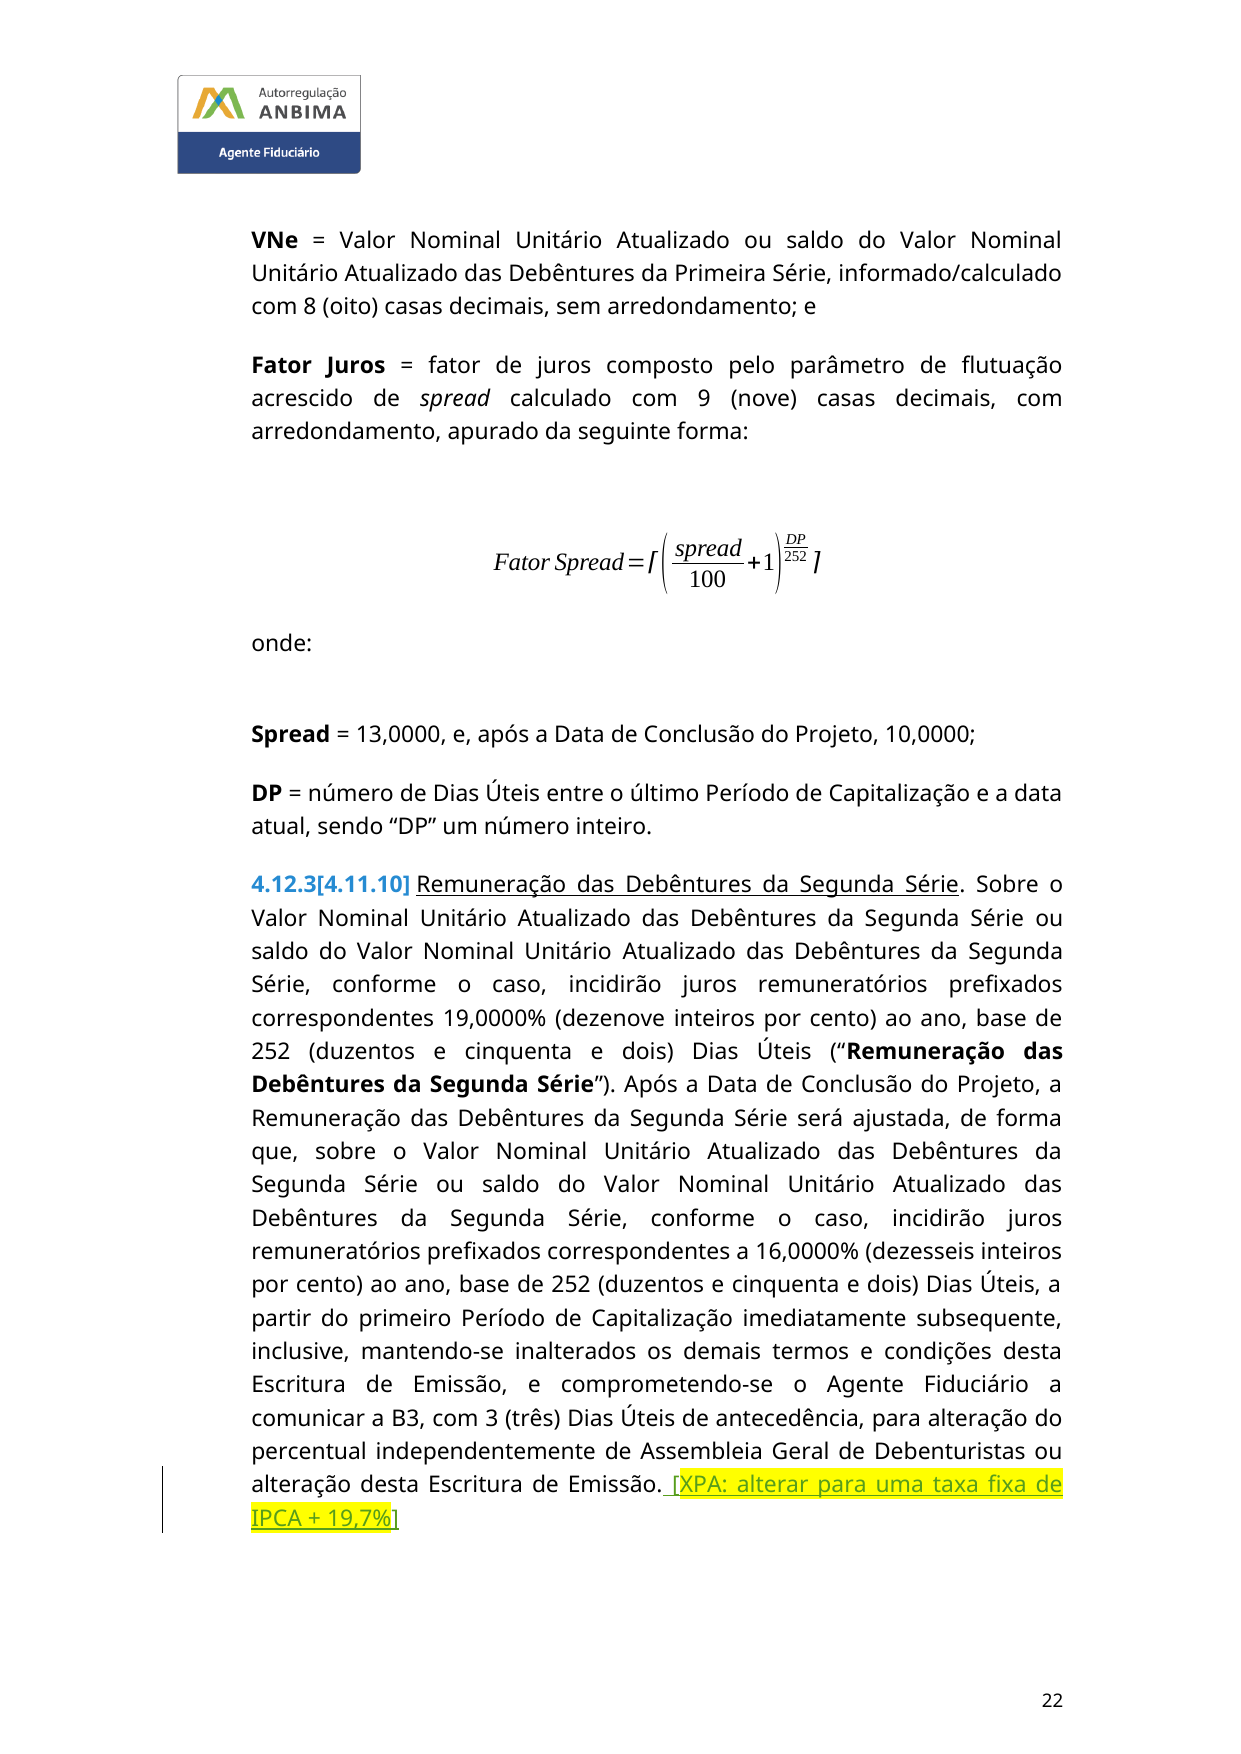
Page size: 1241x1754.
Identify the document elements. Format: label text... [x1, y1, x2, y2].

picture [177, 75, 361, 174]
list onde: [251, 627, 1063, 658]
list DP = número de Dias Úteis entre o último Período de Capitalização e a data atual, sendo “DP” um número inteiro. [251, 774, 1063, 841]
list Fator Juros = fator de juros composto pelo parâmetro de flutuação acrescido de spread calculado com 9 (nove) casas decimais, com arredondamento, apurado da seguinte forma: [251, 347, 1063, 447]
list VNe = Valor Nominal Unitário Atualizado ou saldo do Valor Nominal Unitário Atualizado das Debêntures da Primeira Série, informado/calculado com 8 (oito) casas decimais, sem arredondamento; e [251, 222, 1063, 322]
text Remuneração das Debêntures da Segunda Série. Sobre o Valor Nominal Unitário Atualizado das Debêntures da Segunda Série ou saldo do Valor Nominal Unitário Atualizado das Debêntures da Segunda Série, conforme o caso, incidirão juros remuneratórios prefixados correspondentes 19,0000% (dezenove inteiros por cento) ao ano, base de 252 (duzentos e cinquenta e dois) Dias Úteis (“Remuneração das Debêntures da Segunda Série”). Após a Data de Conclusão do Projeto, a Remuneração das Debêntures da Segunda Série será ajustada, de forma que, sobre o Valor Nominal Unitário Atualizado das Debêntures da Segunda Série ou saldo do Valor Nominal Unitário Atualizado das Debêntures da Segunda Série, conforme o caso, incidirão juros remuneratórios prefixados correspondentes a 16,0000% (dezesseis inteiros por cento) ao ano, base de 252 (duzentos e cinquenta e dois) Dias Úteis, a partir do primeiro Período de Capitalização imediatamente subsequente, inclusive, mantendo-se inalterados os demais termos e condições desta Escritura de Emissão, e comprometendo-se o Agente Fiduciário a comunicar a B3, com 3 (três) Dias Úteis de antecedência, para alteração do percentual independentemente de Assembleia Geral de Debenturistas ou alteração desta Escritura de Emissão. [251, 866, 1063, 1533]
list Spread = 13,0000, e, após a Data de Conclusão do Projeto, 10,0000; [251, 716, 1063, 749]
